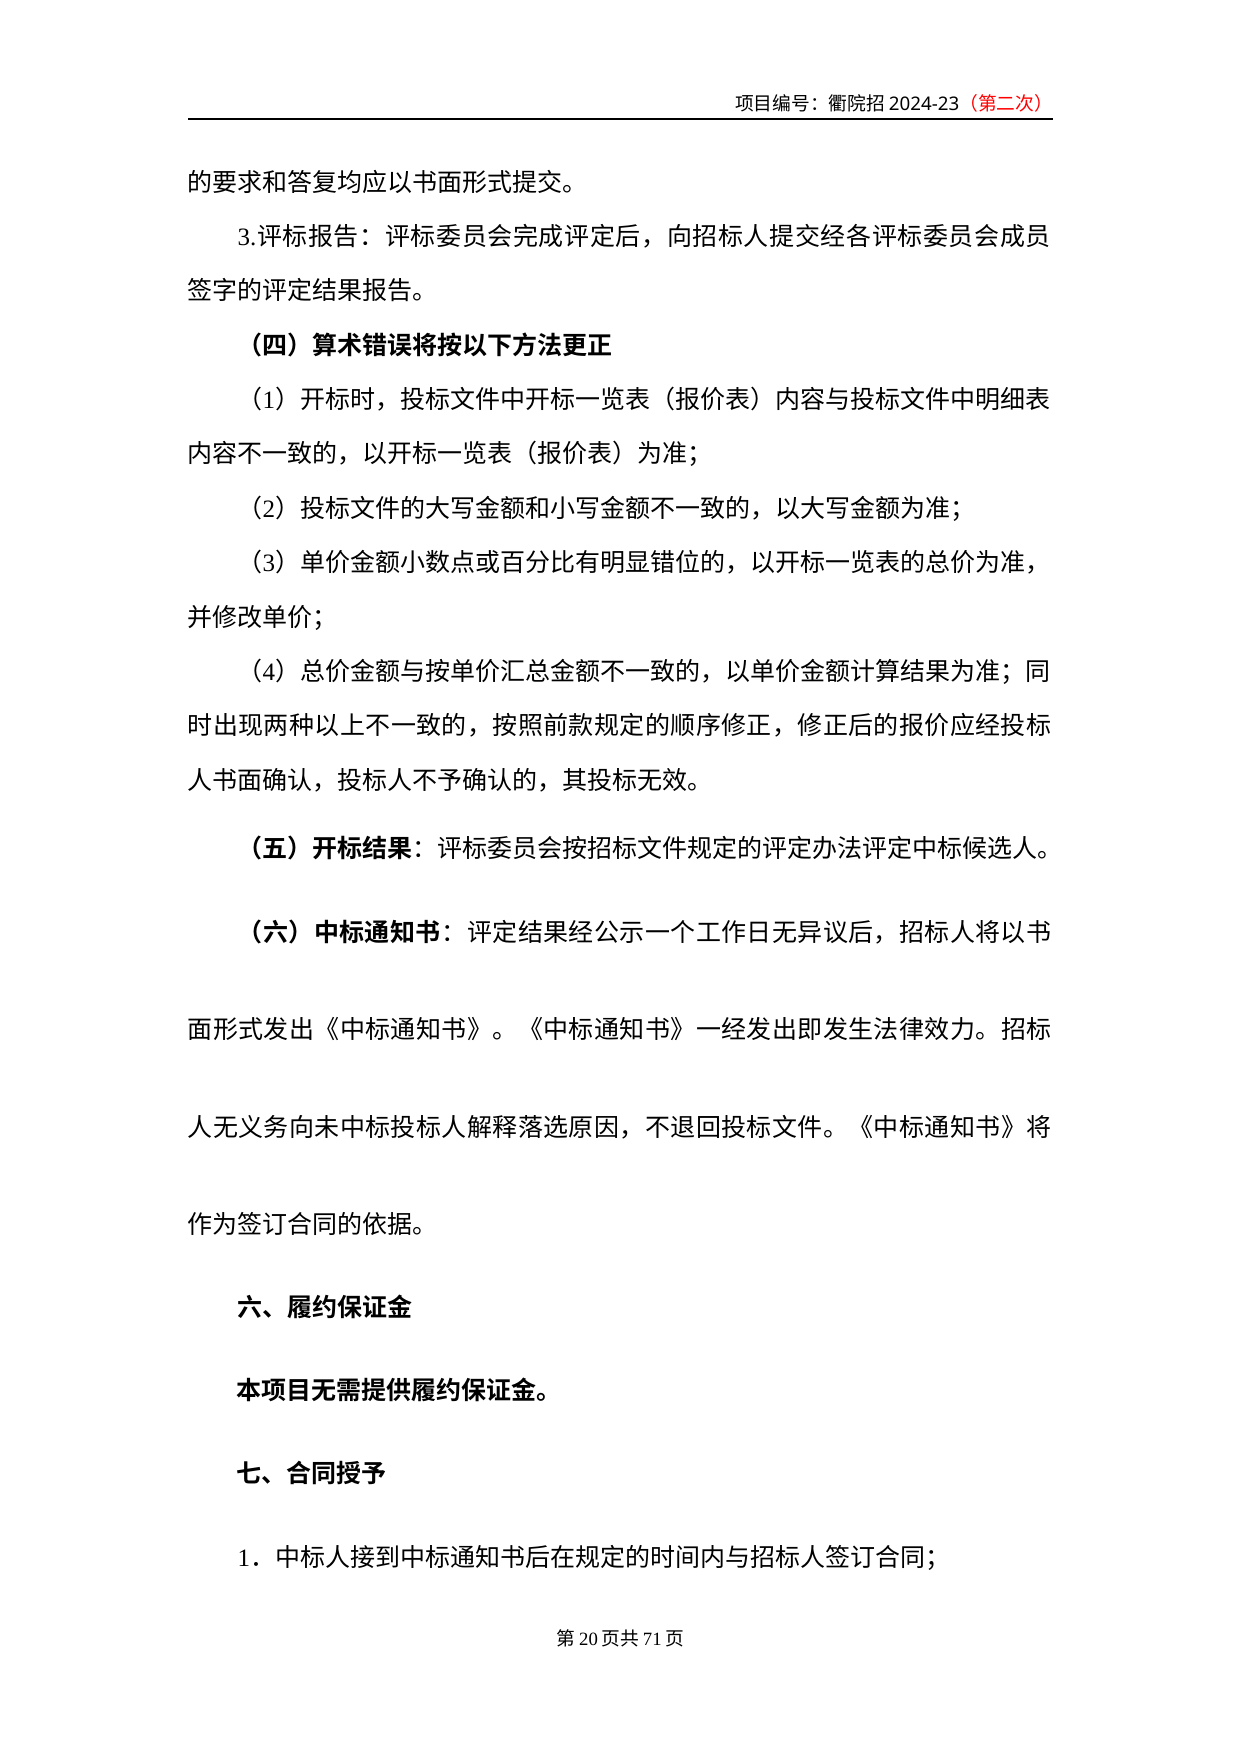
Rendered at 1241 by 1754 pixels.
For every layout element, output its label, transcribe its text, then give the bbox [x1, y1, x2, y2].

text （四）算术错误将按以下方法更正 [187, 325, 1053, 361]
text （五）开标结果：评标委员会按招标文件规定的评定办法评定中标候选人。 [187, 814, 1053, 879]
text （2）投标文件的大写金额和小写金额不一致的，以大写金额为准； [187, 488, 1053, 524]
text 1．中标人接到中标通知书后在规定的时间内与招标人签订合同； [187, 1523, 1053, 1588]
text 本项目无需提供履约保证金。 [187, 1356, 1053, 1421]
text 六、履约保证金 [187, 1273, 1053, 1338]
text 3.评标报告：评标委员会完成评定后，向招标人提交经各评标委员会成员签字的评定结果报告。 [187, 216, 1053, 307]
text 七、合同授予 [187, 1439, 1053, 1504]
text （3）单价金额小数点或百分比有明显错位的，以开标一览表的总价为准，并修改单价； [187, 543, 1053, 633]
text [187, 162, 1053, 198]
text （六）中标通知书：评定结果经公示一个工作日无异议后，招标人将以书面形式发出《中标通知书》。《中标通知书》一经发出即发生法律效力。招标人无义务向未中标投标人解释落选原因，不退回投标文件。《中标通知书》将作为签订合同的依据。 [187, 898, 1053, 1255]
text （1）开标时，投标文件中开标一览表（报价表）内容与投标文件中明细表内容不一致的，以开标一览表（报价表）为准； [187, 379, 1053, 470]
text （4）总价金额与按单价汇总金额不一致的，以单价金额计算结果为准；同时出现两种以上不一致的，按照前款规定的顺序修正，修正后的报价应经投标人书面确认，投标人不予确认的，其投标无效。 [187, 651, 1053, 796]
